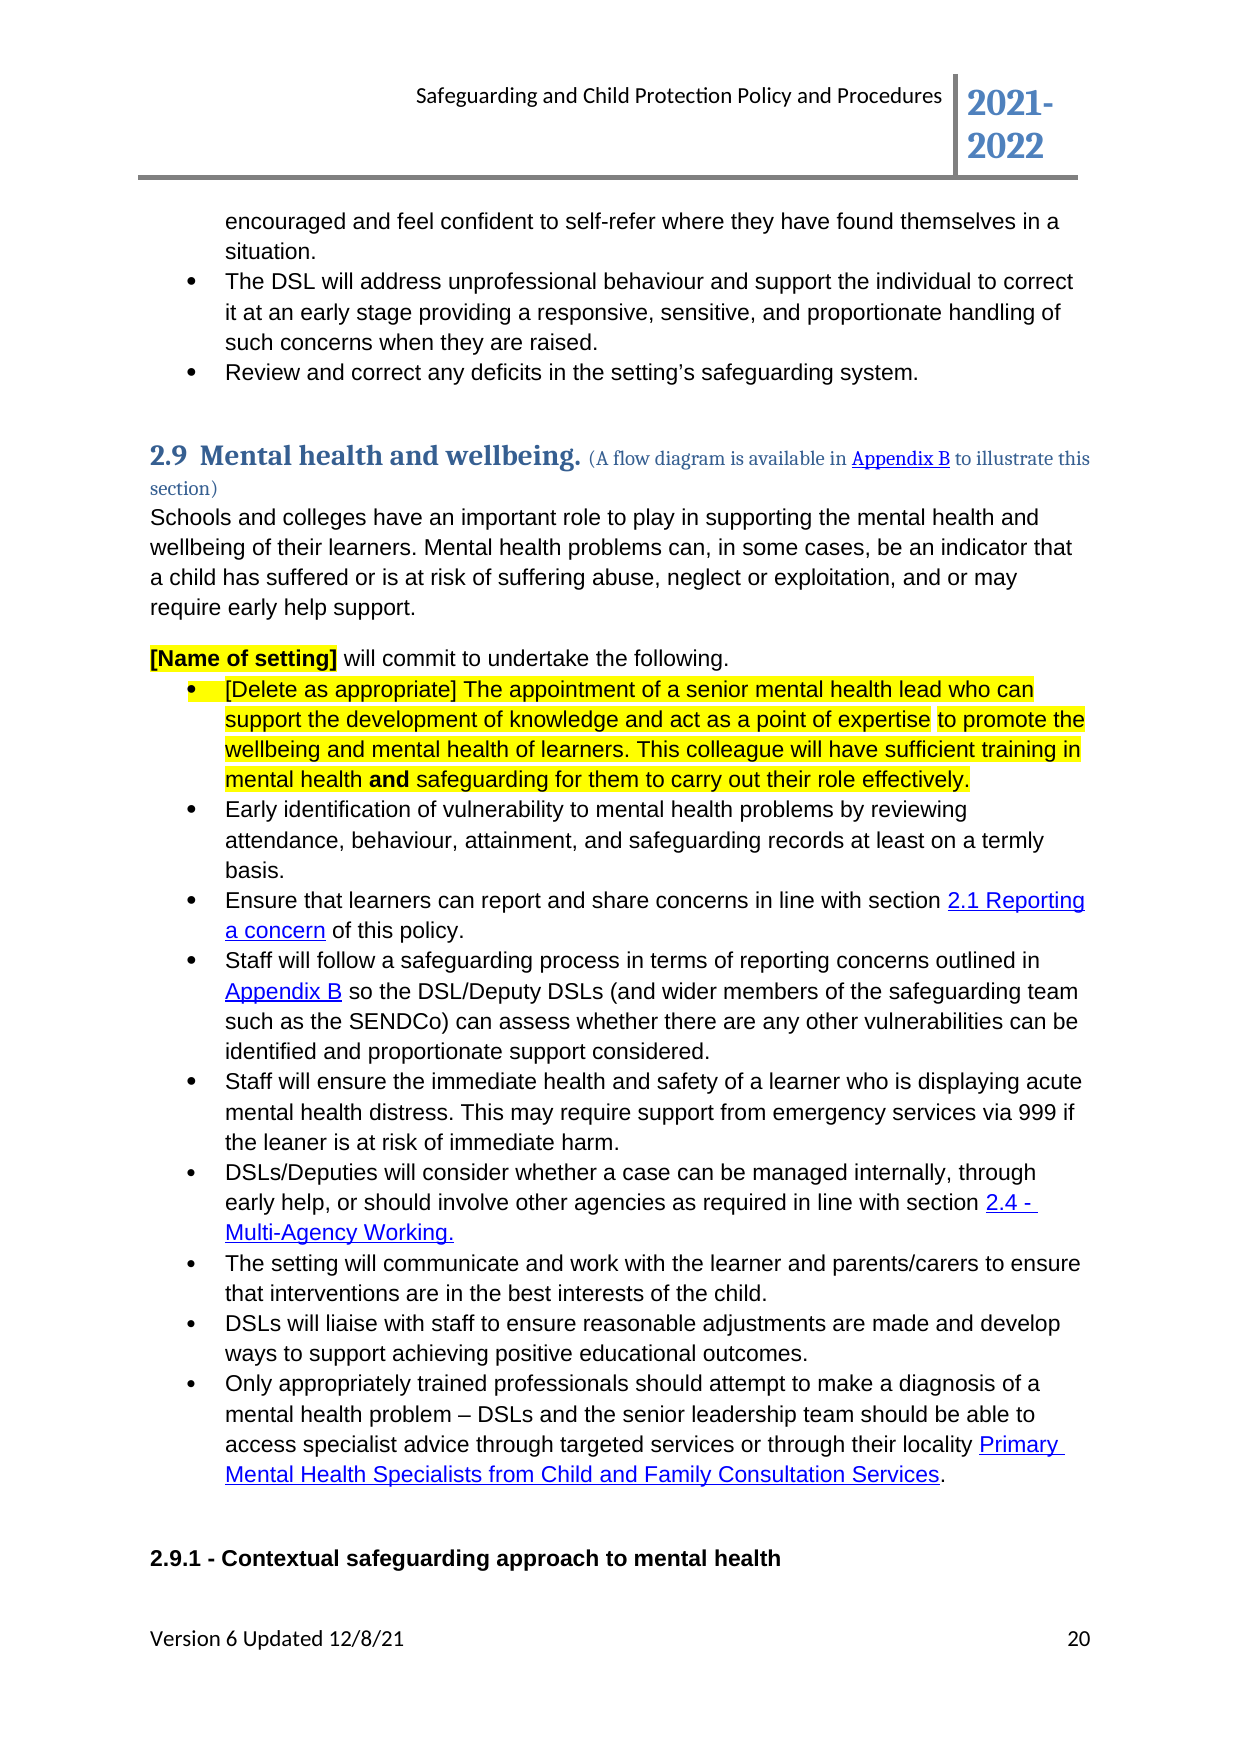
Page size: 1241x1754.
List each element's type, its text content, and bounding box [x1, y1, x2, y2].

list The DSL will address unprofessional behaviour and support the individual to correct it at an early stage providing a responsive, sensitive, and proportionate handling of such concerns when they are raised. [187, 268, 1090, 355]
list The setting will communicate and work with the learner and parents/carers to ensure that interventions are in the best interests of the child. [187, 1249, 1090, 1306]
list Staff will follow a safeguarding process in terms of reporting concerns outlined in Appendix B so the DSL/Deputy DSLs (and wider members of the safeguarding team such as the SENDCo) can assess whether there are any other vulnerabilities can be identified and proportionate support considered. [187, 947, 1090, 1064]
text 2.9.1 - Contextual safeguarding approach to mental health [150, 1545, 1090, 1571]
subtitle 2.9 Mental health and wellbeing. (A flow diagram is available in Appendix B to illustrate this section) [150, 439, 1090, 500]
list Only appropriately trained professionals should attempt to make a diagnosis of a mental health problem – DSLs and the senior leadership team should be able to access specialist advice through targeted services or through their locality Primary Mental Health Specialists from Child and Family Consultation Services. [187, 1370, 1090, 1487]
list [187, 208, 1090, 264]
text Schools and colleges have an important role to play in supporting the mental health and wellbeing of their learners. Mental health problems can, in some cases, be an indicator that a child has suffered or is at risk of suffering abuse, neglect or exploitation, and or may require early help support. [150, 504, 1090, 621]
list [Delete as appropriate] The appointment of a senior mental health lead who can support the development of knowledge and act as a point of expertise to promote the wellbeing and mental health of learners. This colleague will have sufficient training in mental health and safeguarding for them to carry out their role effectively. [187, 676, 1090, 792]
list Staff will ensure the immediate health and safety of a learner who is displaying acute mental health distress. This may require support from emergency services via 999 if the leaner is at risk of immediate harm. [187, 1068, 1090, 1155]
list Early identification of vulnerability to mental health problems by reviewing attendance, behaviour, attainment, and safeguarding records at least on a termly basis. [187, 796, 1090, 883]
text [Name of setting] will commit to undertake the following. [337, 645, 1090, 672]
list DSLs will liaise with staff to ensure reasonable adjustments are made and develop ways to support achieving positive educational outcomes. [187, 1310, 1090, 1366]
list Ensure that learners can report and share concerns in line with section 2.1 Reporting a concern of this policy. [187, 887, 1090, 943]
list Review and correct any deficits in the setting’s safeguarding system. [187, 359, 1090, 385]
list DSLs/Deputies will consider whether a case can be managed internally, through early help, or should involve other agencies as required in line with section 2.4 - Multi-Agency Working. [187, 1159, 1090, 1246]
